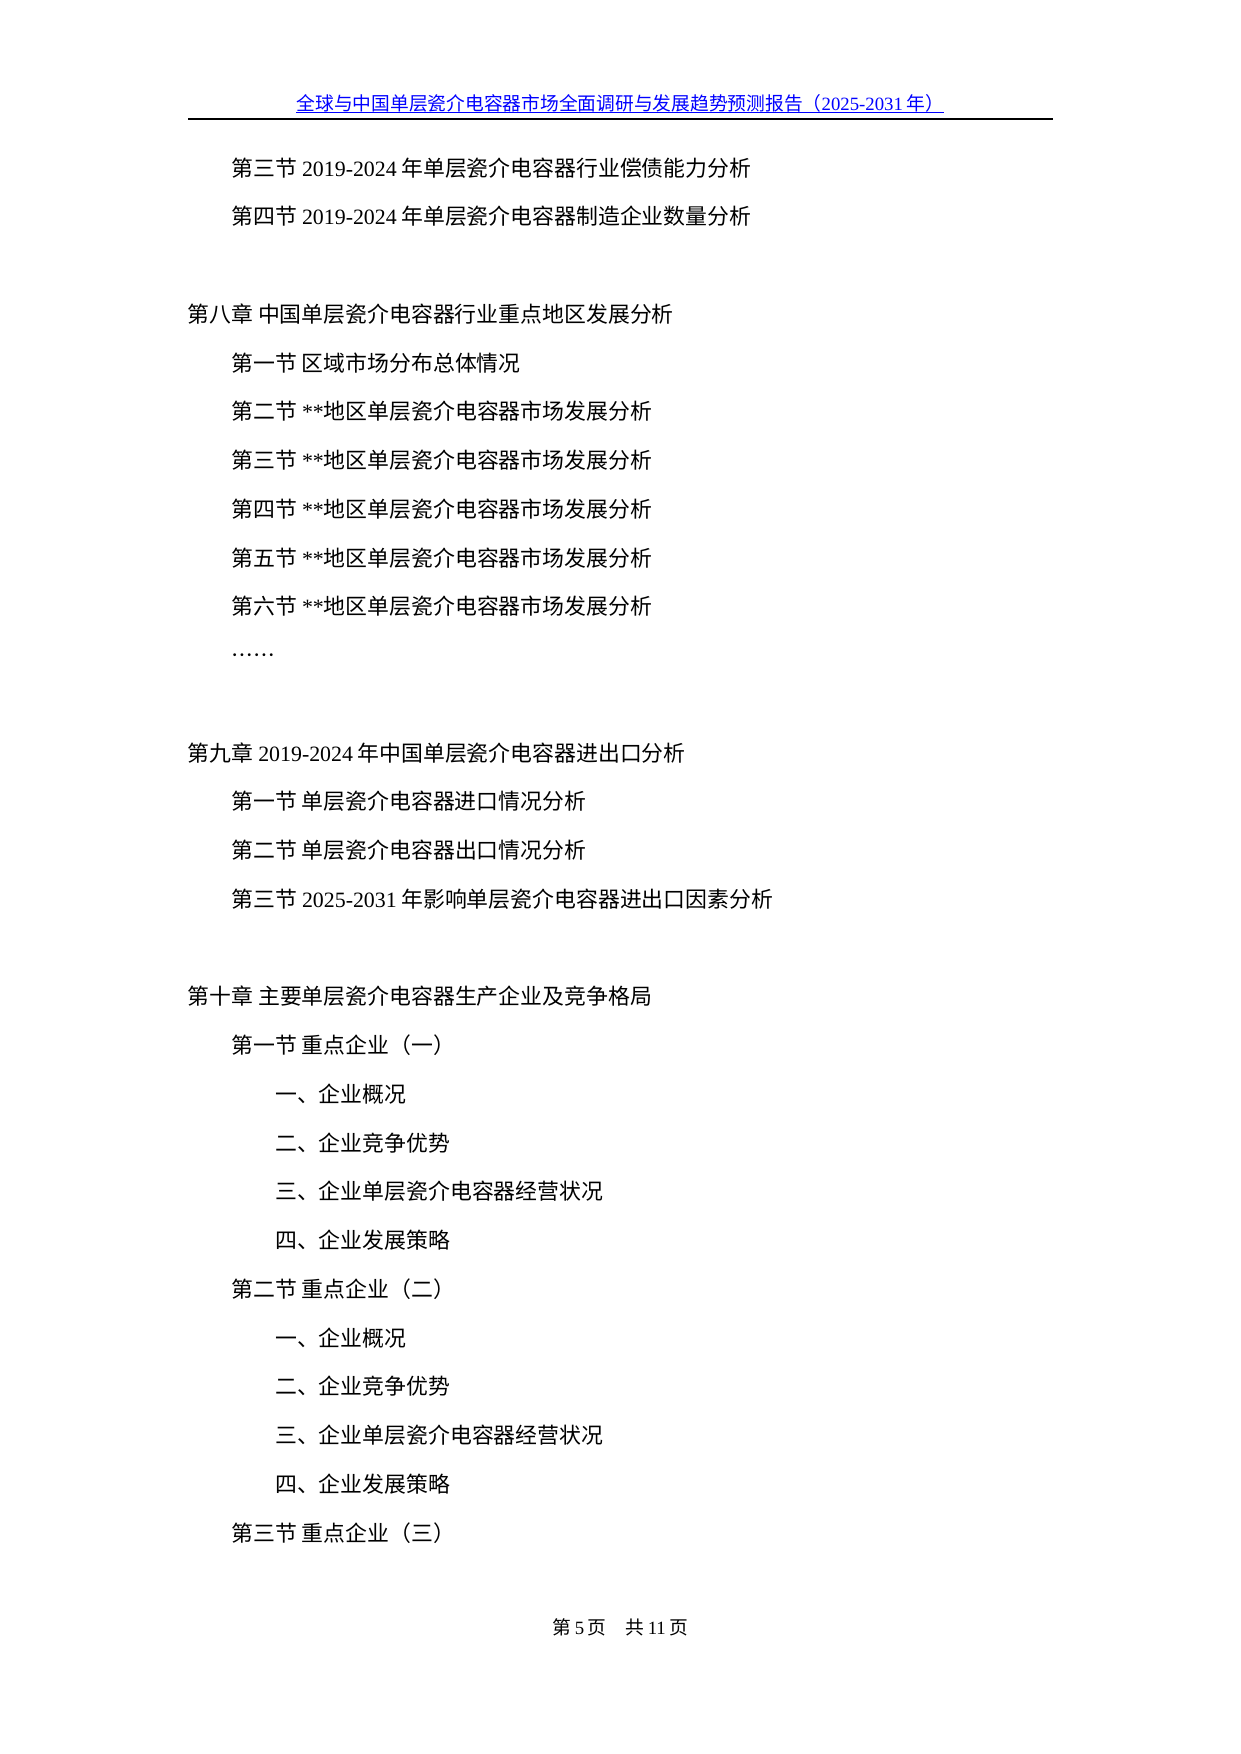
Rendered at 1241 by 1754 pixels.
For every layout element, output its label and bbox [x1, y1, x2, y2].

text [187, 150, 1053, 1548]
